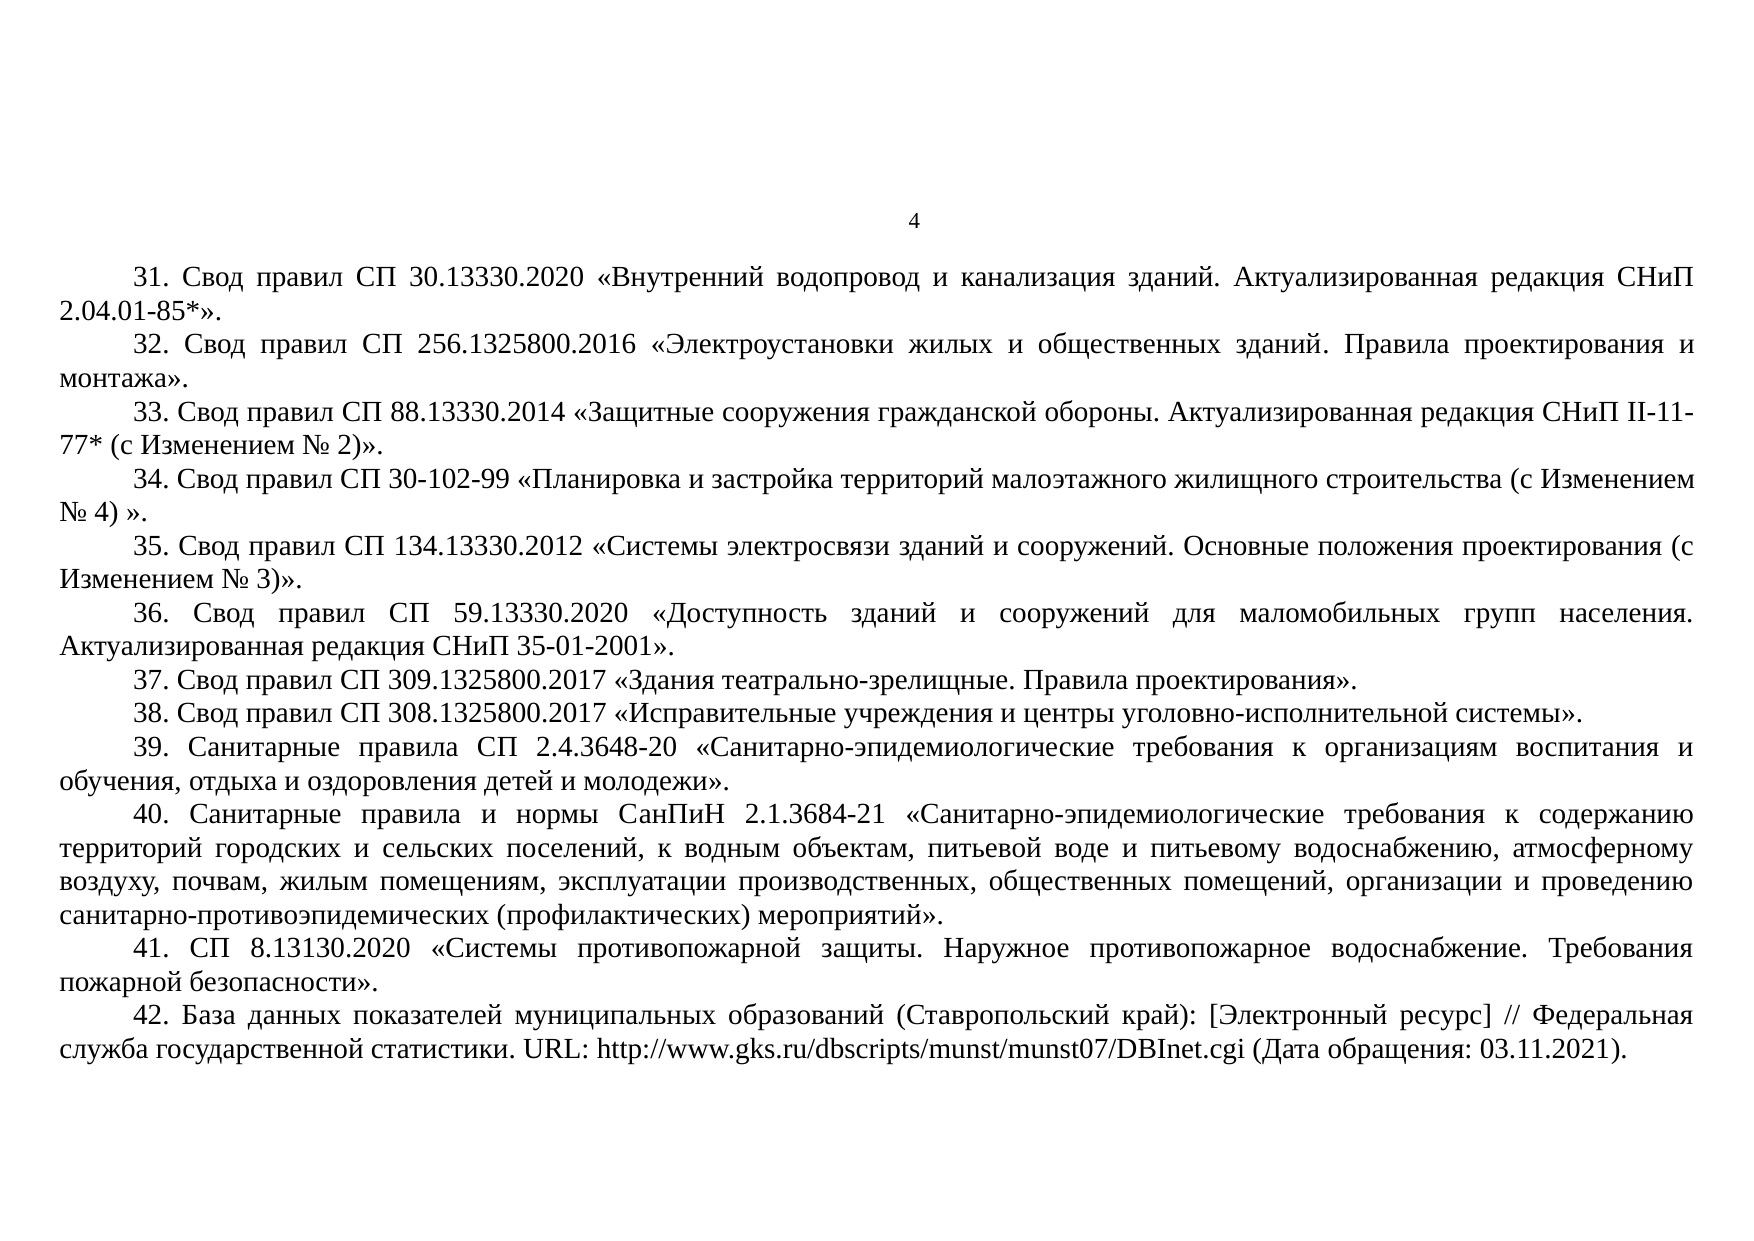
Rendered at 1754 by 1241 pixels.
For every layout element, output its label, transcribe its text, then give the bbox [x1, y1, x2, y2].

text 36. Свод правил СП 59.13330.2020 «Доступность зданий и сооружений для маломобильных групп населения. Актуализированная редакция СНиП 35-01-2001». [59, 595, 1695, 662]
text 32. Свод правил СП 256.1325800.2016 «Электроустановки жилых и общественных зданий. Правила проектирования и монтажа». [59, 327, 1695, 394]
text 35. Свод правил СП 134.13330.2012 «Системы электросвязи зданий и сооружений. Основные положения проектирования (с Изменением № 3)». [59, 528, 1695, 595]
text 33. Свод правил СП 88.13330.2014 «Защитные сооружения гражданской обороны. Актуализированная редакция СНиП II-11-77* (с Изменением № 2)». [59, 394, 1695, 461]
text 4 [59, 207, 1695, 233]
text 31. Свод правил СП 30.13330.2020 «Внутренний водопровод и канализация зданий. Актуализированная редакция СНиП 2.04.01-85*». [59, 259, 1695, 327]
text 41. СП 8.13130.2020 «Системы противопожарной защиты. Наружное противопожарное водоснабжение. Требования пожарной безопасности». [59, 930, 1695, 997]
text 42. База данных показателей муниципальных образований (Ставропольский край): [Электронный ресурс] // Федеральная служба государственной статистики. URL: http://www.gks.ru/dbscripts/munst/munst07/DBInet.cgi (Дата обращения: 03.11.2021). [59, 997, 1695, 1064]
text 37. Свод правил СП 309.1325800.2017 «Здания театрально-зрелищные. Правила проектирования». [59, 662, 1695, 696]
text 34. Свод правил СП 30-102-99 «Планировка и застройка территорий малоэтажного жилищного строительства (с Изменением № 4) ». [59, 461, 1695, 528]
text 39. Санитарные правила СП 2.4.3648-20 «Санитарно-эпидемиологические требования к организациям воспитания и обучения, отдыха и оздоровления детей и молодежи». [59, 729, 1695, 796]
text 38. Свод правил СП 308.1325800.2017 «Исправительные учреждения и центры уголовно-исполнительной системы». [59, 696, 1695, 729]
text 40. Санитарные правила и нормы СанПиН 2.1.3684-21 «Санитарно-эпидемиологические требования к содержанию территорий городских и сельских поселений, к водным объектам, питьевой воде и питьевому водоснабжению, атмосферному воздуху, почвам, жилым помещениям, эксплуатации производственных, общественных помещений, организации и проведению санитарно-противоэпидемических (профилактических) мероприятий». [59, 796, 1695, 930]
